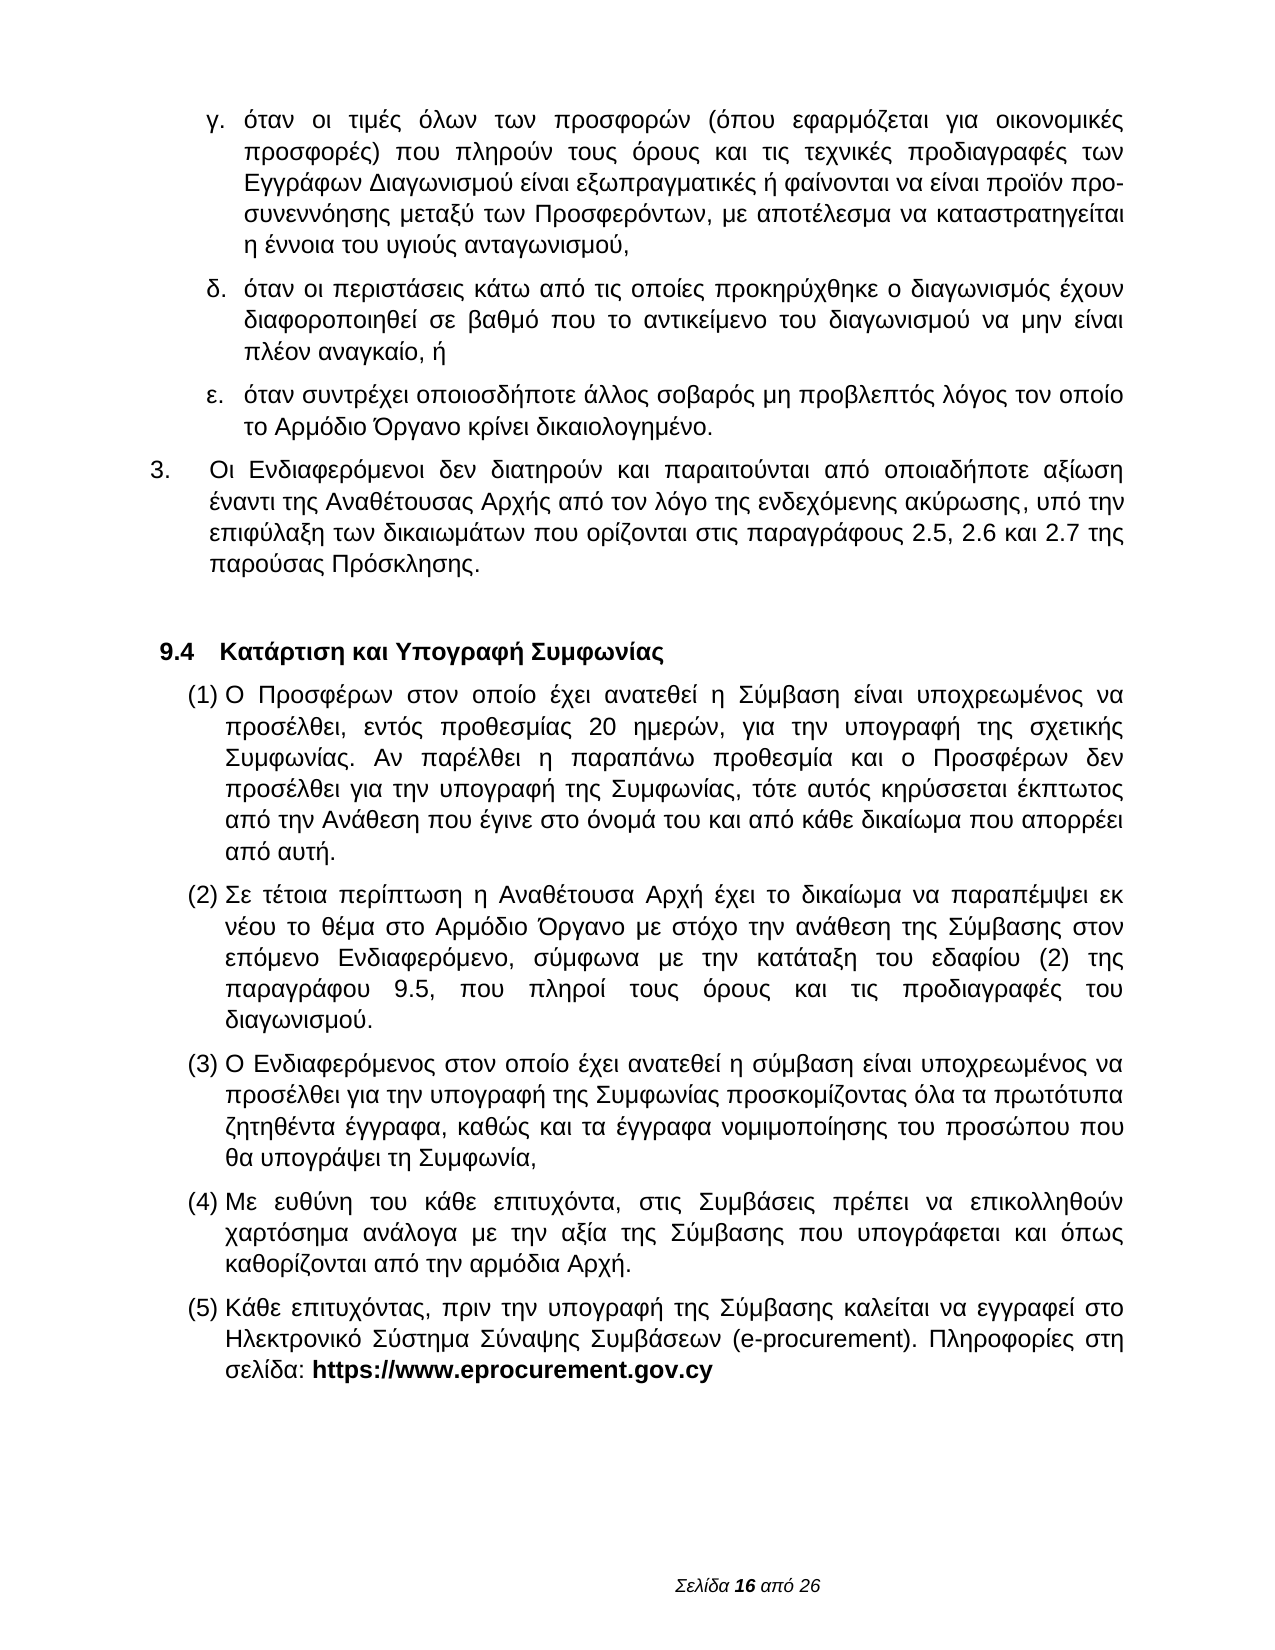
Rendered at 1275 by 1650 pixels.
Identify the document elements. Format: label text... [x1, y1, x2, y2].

text δ. όταν οι περιστάσεις κάτω από τις οποίες προκηρύχθηκε ο διαγωνισμός έχουν διαφοροποιηθεί σε βαθμό που το αντικείμενο του διαγωνισμού να μην είναι πλέον αναγκαίο, ή [206, 272, 1125, 365]
list Κάθε επιτυχόντας, πριν την υπογραφή της Σύμβασης καλείται να εγγραφεί στο Ηλεκτρονικό Σύστημα Σύναψης Συμβάσεων (e-procurement). Πληροφορίες στη σελίδα: https://www.eprocurement.gov.cy [187, 1290, 1125, 1384]
list Ο Προσφέρων στον οποίο έχει ανατεθεί η Σύμβαση είναι υποχρεωμένος να προσέλθει, εντός προθεσμίας 20 ημερών, για την υπογραφή της σχετικής Συμφωνίας. Αν παρέλθει η παραπάνω προθεσμία και ο Προσφέρων δεν προσέλθει για την υπογραφή της Συμφωνίας, τότε αυτός κηρύσσεται έκπτωτος από την Ανάθεση που έγινε στο όνομά του και από κάθε δικαίωμα που απορρέει από αυτή. [187, 678, 1125, 865]
list Σε τέτοια περίπτωση η Αναθέτουσα Αρχή έχει το δικαίωμα να παραπέμψει εκ νέου το θέμα στο Αρμόδιο Όργανο με στόχο την ανάθεση της Σύμβασης στον επόμενο Ενδιαφερόμενο, σύμφωνα με την κατάταξη του εδαφίου (2) της παραγράφου 9.5, που πληροί τους όρους και τις προδιαγραφές του διαγωνισμού. [187, 878, 1125, 1034]
text γ. όταν οι τιμές όλων των προσφορών (όπου εφαρμόζεται για οικονομικές προσφορές) που πληρούν τους όρους και τις τεχνικές προδιαγραφές των Εγγράφων Διαγωνισμού είναι εξωπραγματικές ή φαίνονται να είναι προϊόν προ-συνεννόησης μεταξύ των Προσφερόντων, με αποτέλεσμα να καταστρατηγείται η έννοια του υγιούς ανταγωνισμού, [206, 103, 1125, 259]
list Ο Ενδιαφερόμενος στον οποίο έχει ανατεθεί η σύμβαση είναι υποχρεωμένος να προσέλθει για την υπογραφή της Συμφωνίας προσκομίζοντας όλα τα πρωτότυπα ζητηθέντα έγγραφα, καθώς και τα έγγραφα νομιμοποίησης του προσώπου που θα υπογράψει τη Συμφωνία, [187, 1047, 1125, 1172]
text ε. όταν συντρέχει οποιοσδήποτε άλλος σοβαρός μη προβλεπτός λόγος τον οποίο το Αρμόδιο Όργανο κρίνει δικαιολογημένο. [206, 378, 1125, 440]
list Με ευθύνη του κάθε επιτυχόντα, στις Συμβάσεις πρέπει να επικολληθούν χαρτόσημα ανάλογα με την αξία της Σύμβασης που υπογράφεται και όπως καθορίζονται από την αρμόδια Αρχή. [187, 1184, 1125, 1278]
subtitle 9.4 Κατάρτιση και Υπογραφή Συμφωνίας [159, 634, 1125, 665]
list Οι Ενδιαφερόμενοι δεν διατηρούν και παραιτούνται από οποιαδήποτε αξίωση έναντι της Αναθέτουσας Αρχής από τον λόγο της ενδεχόμενης ακύρωσης, υπό την επιφύλαξη των δικαιωμάτων που ορίζονται στις παραγράφους 2.5, 2.6 και 2.7 της παρούσας Πρόσκλησης. [150, 453, 1125, 578]
